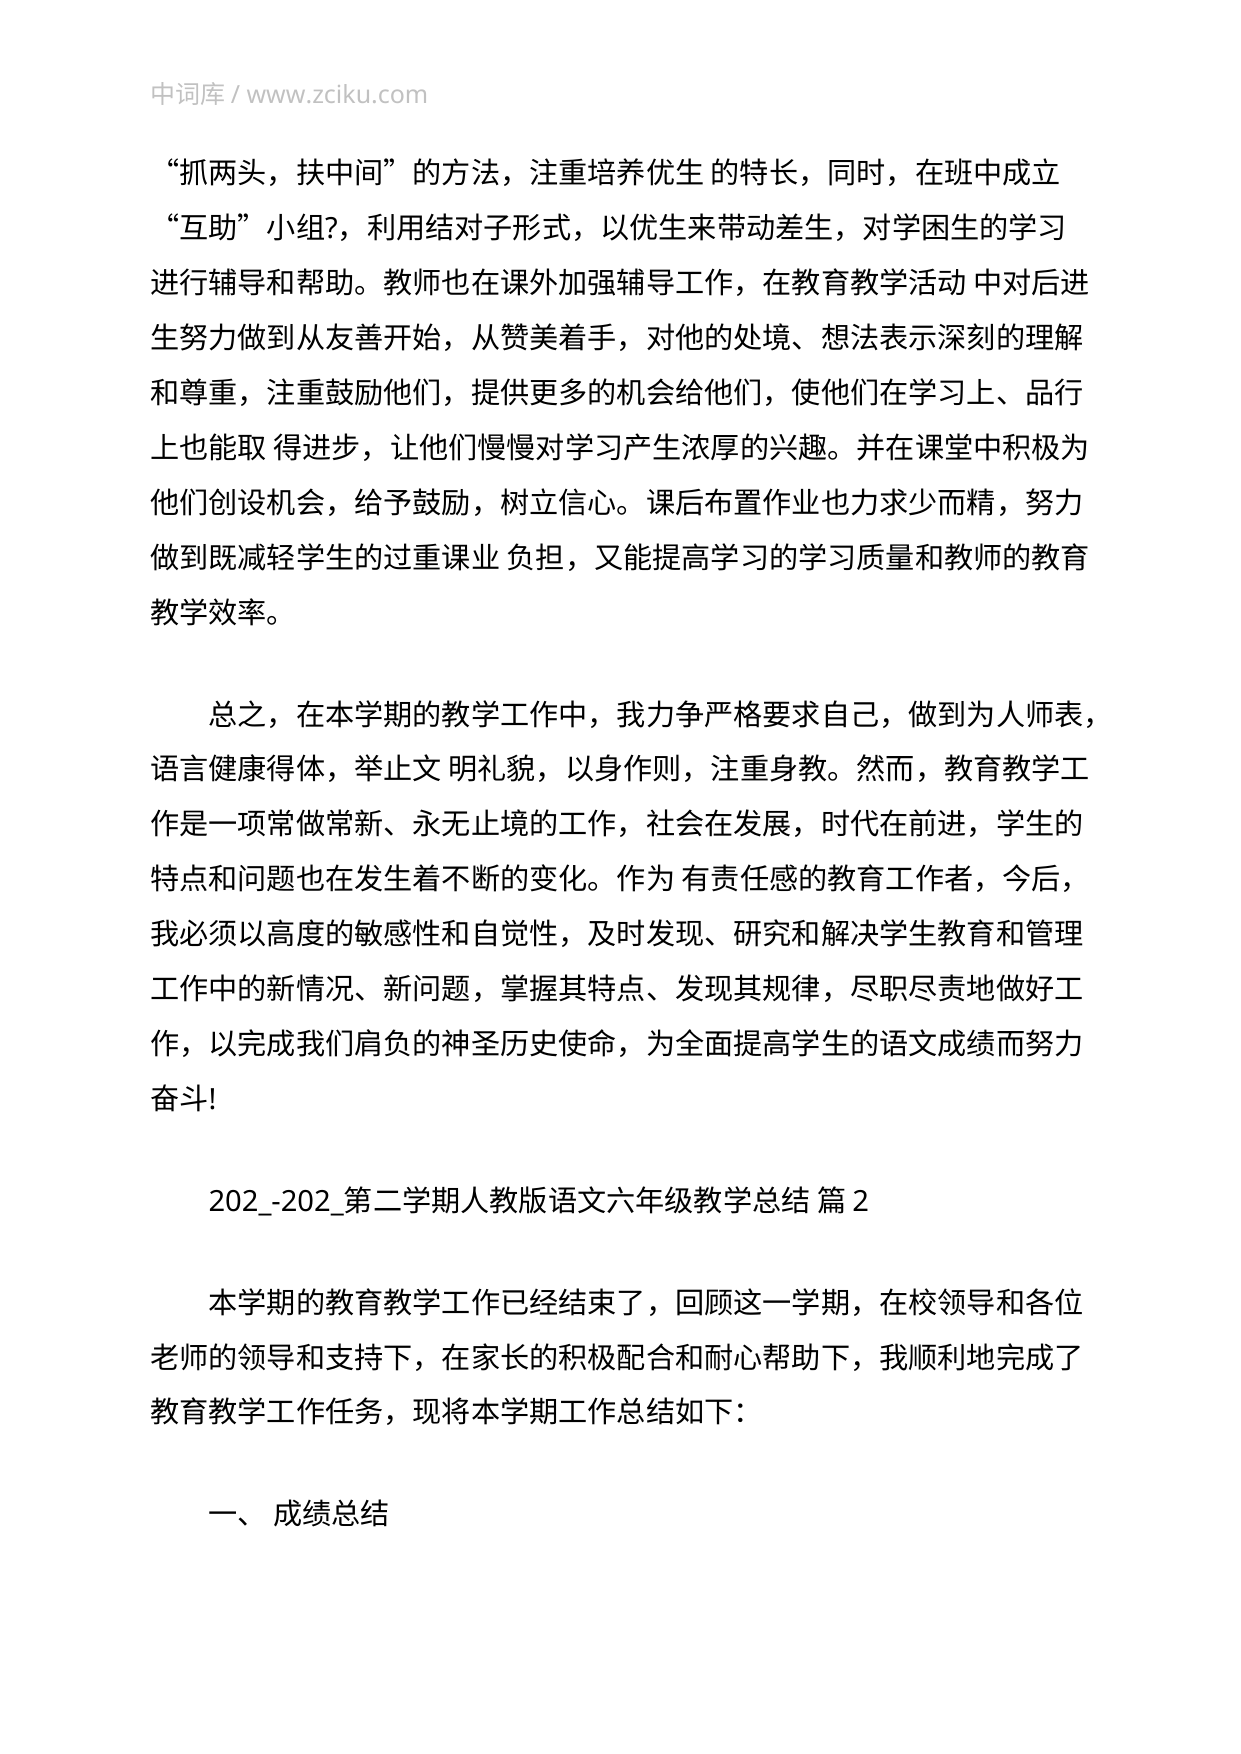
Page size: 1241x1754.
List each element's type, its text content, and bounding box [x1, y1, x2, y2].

text 一、 成绩总结 [150, 1491, 1090, 1533]
text 总之，在本学期的教学工作中，我力争严格要求自己，做到为人师表，语言健康得体，举止文 明礼貌，以身作则，注重身教。然而，教育教学工作是一项常做常新、永无止境的工作，社会在发展，时代在前进，学生的特点和问题也在发生着不断的变化。作为 有责任感的教育工作者，今后，我必须以高度的敏感性和自觉性，及时发现、研究和解决学生教育和管理工作中的新情况、新问题，掌握其特点、发现其规律，尽职尽责地做好工作，以完成我们肩负的神圣历史使命，为全面提高学生的语文成绩而努力奋斗! [150, 691, 1090, 1118]
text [150, 150, 1090, 632]
text 202_-202_第二学期人教版语文六年级教学总结 篇2 [150, 1177, 1090, 1220]
text 本学期的教育教学工作已经结束了，回顾这一学期，在校领导和各位老师的领导和支持下，在家长的积极配合和耐心帮助下，我顺利地完成了教育教学工作任务，现将本学期工作总结如下： [150, 1279, 1090, 1431]
